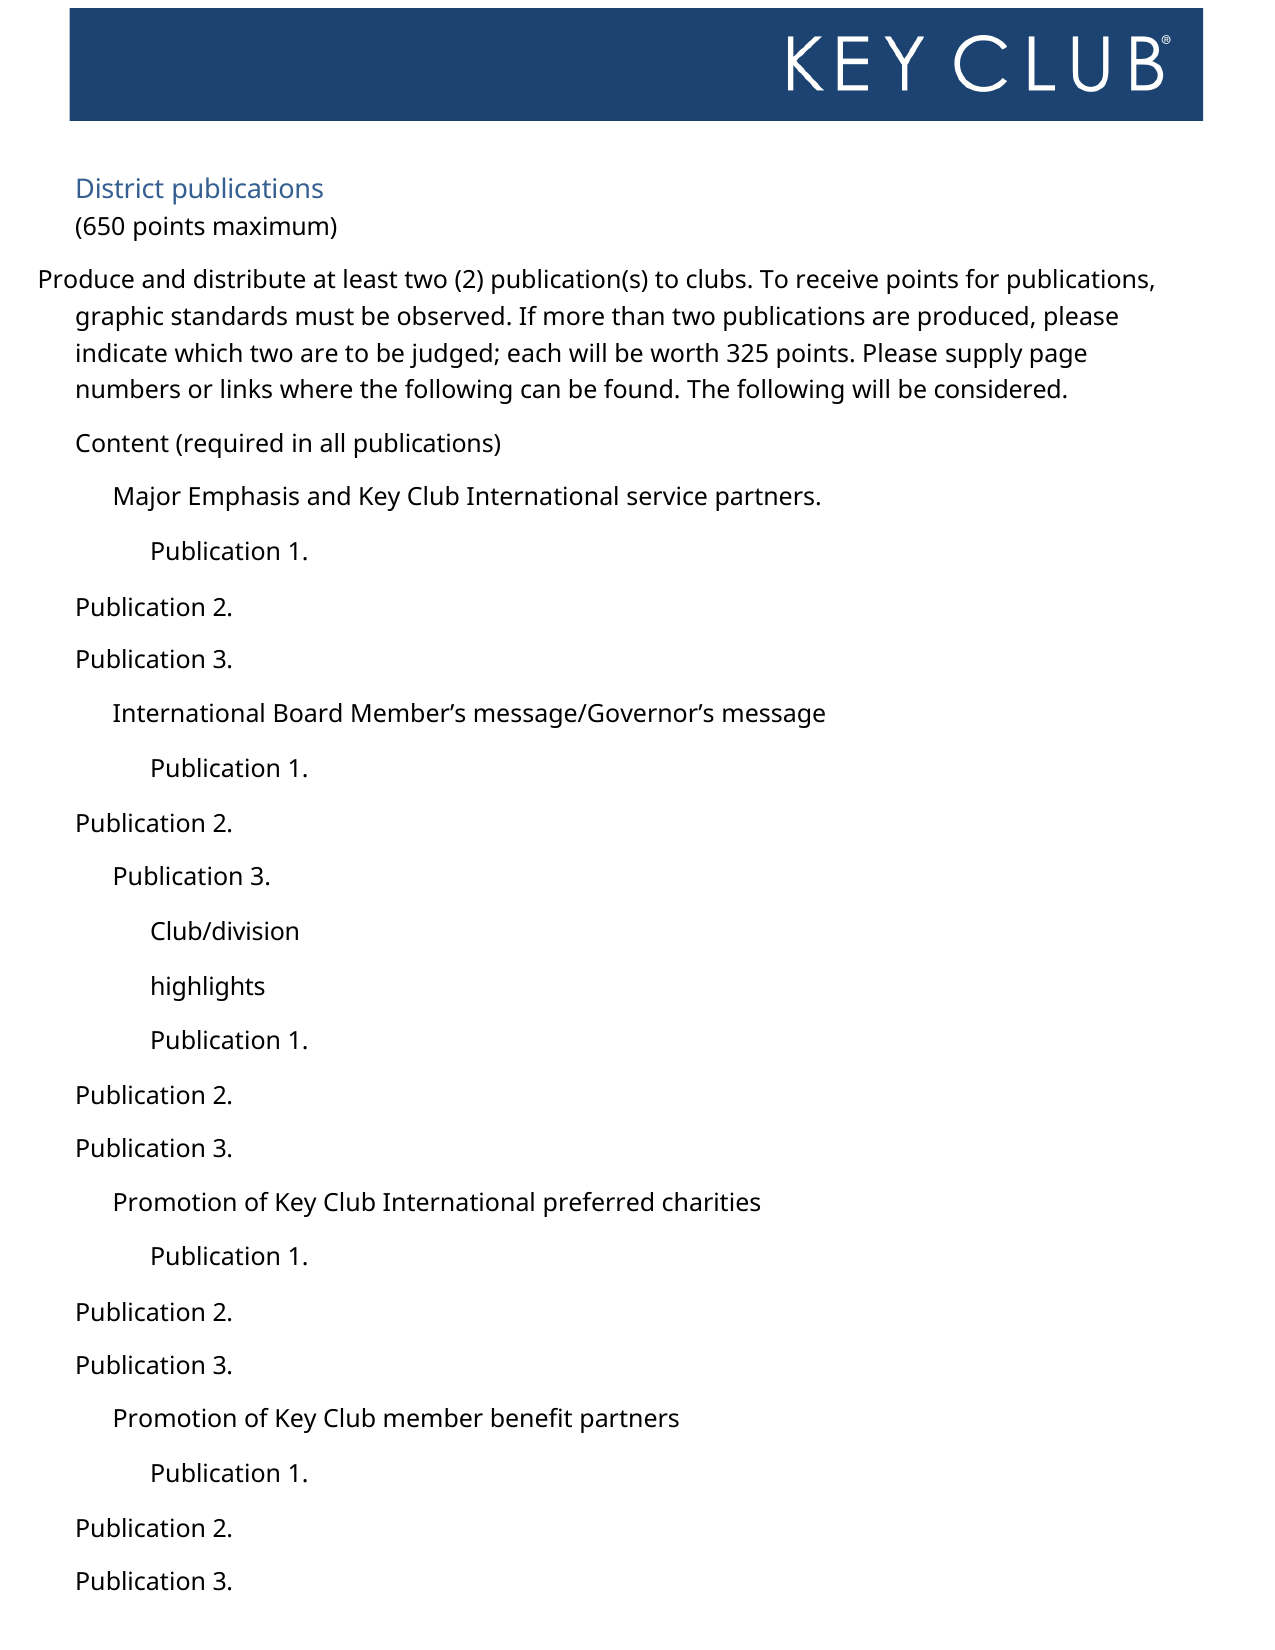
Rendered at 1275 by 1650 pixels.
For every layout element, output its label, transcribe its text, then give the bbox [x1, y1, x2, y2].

text Publication 3. Club/division highlights Publication 1. [112, 858, 383, 1057]
text Publication 2. [75, 589, 1200, 623]
text Produce and distribute at least two (2) publication(s) to clubs. To receive points for publications, graphic standards must be observed. If more than two publications are produced, please indicate which two are to be judged; each will be worth 325 points. Please supply page numbers or links where the following can be found. The following will be considered. [37, 262, 1185, 406]
text (650 points maximum) [75, 209, 1200, 243]
text Publication 2. [75, 806, 1200, 840]
text Publication 3. [75, 1131, 1200, 1165]
picture [69, 8, 1204, 121]
text Promotion of Key Club International preferred charities Publication 1. [112, 1184, 781, 1273]
text Publication 2. [75, 1078, 1200, 1112]
subtitle District publications [75, 170, 1200, 207]
text Content (required in all publications) [75, 425, 1200, 459]
text Promotion of Key Club member benefit partners Publication 1. [112, 1401, 781, 1489]
text Publication 2. [75, 1511, 1200, 1544]
text Publication 3. [75, 1348, 1200, 1382]
text Major Emphasis and Key Club International service partners. Publication 1. [112, 479, 923, 568]
text International Board Member’s message/Governor’s message Publication 1. [112, 696, 923, 784]
text Publication 2. [75, 1295, 1200, 1329]
text Publication 3. [75, 1563, 1200, 1597]
text Publication 3. [75, 642, 1200, 676]
